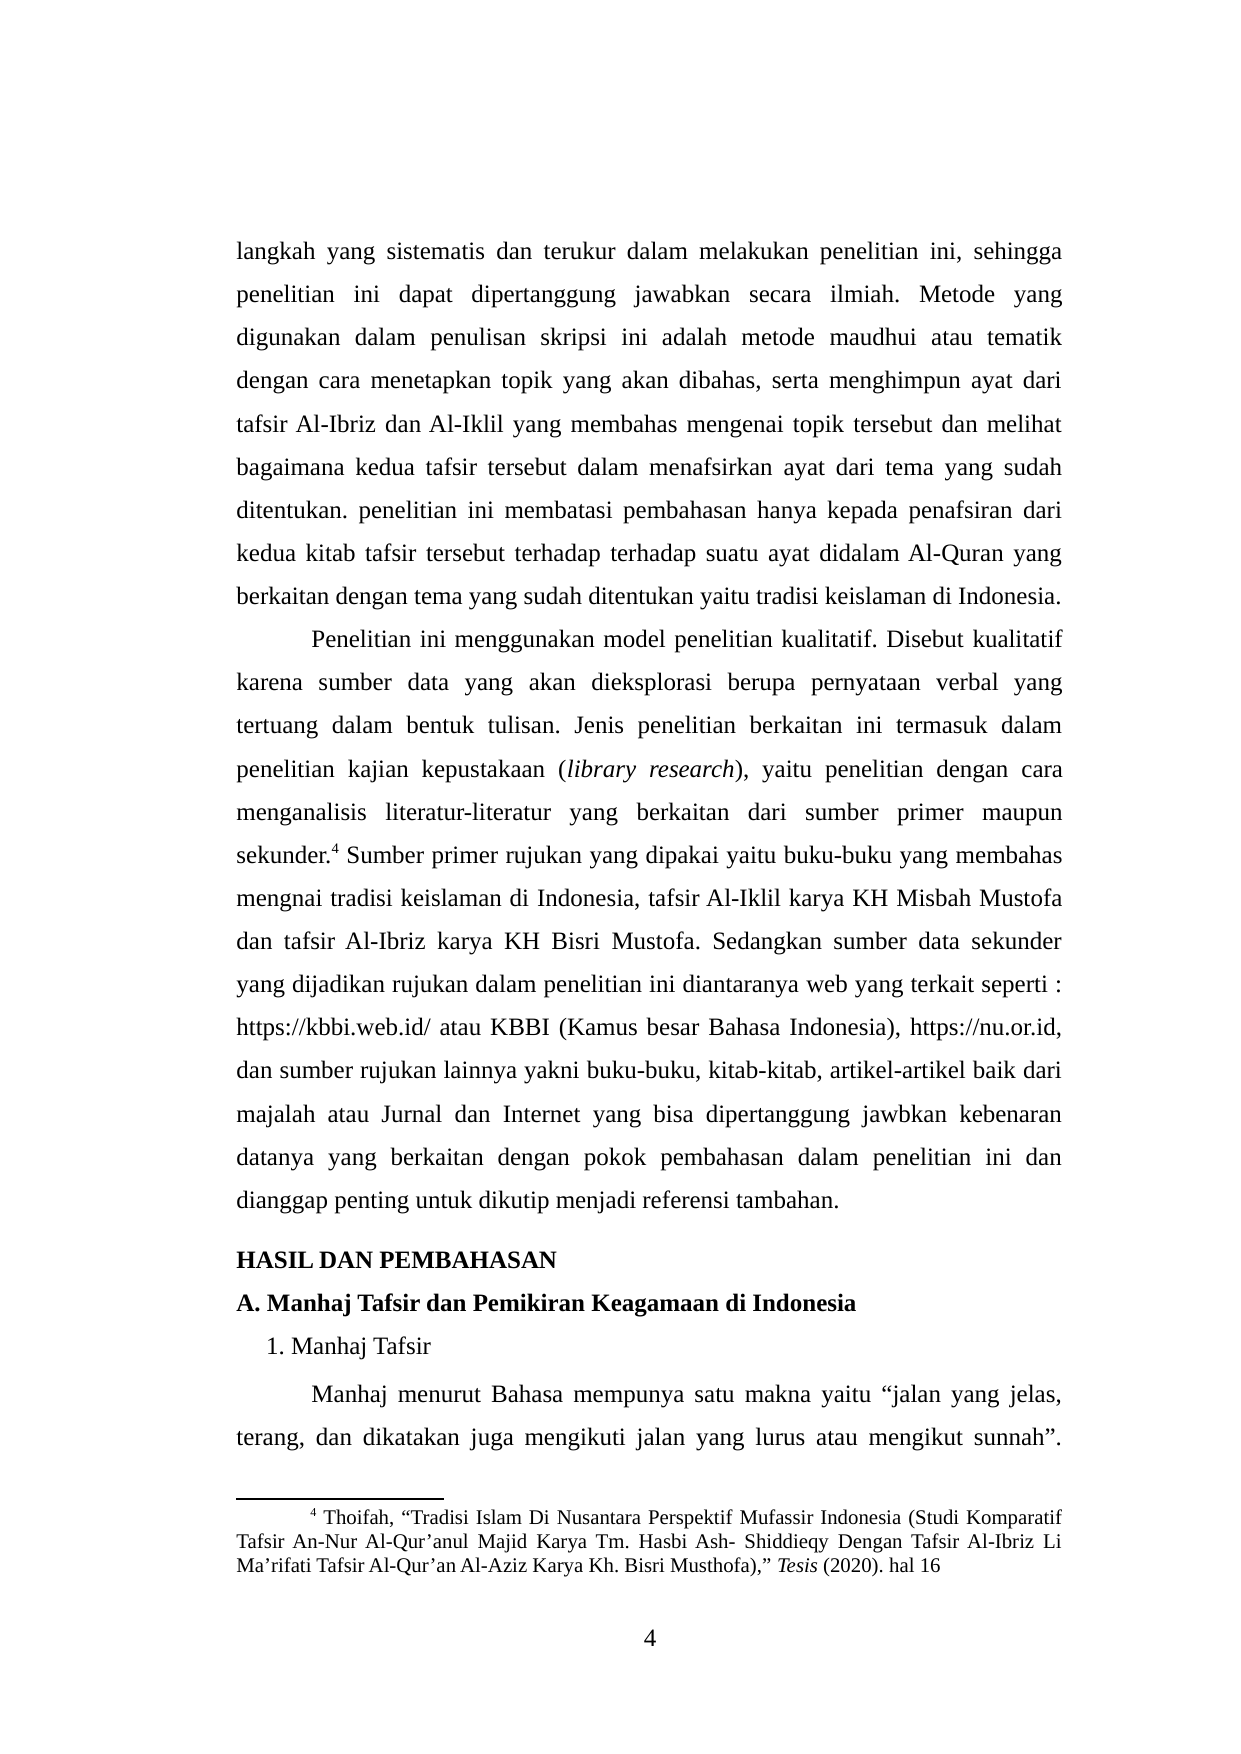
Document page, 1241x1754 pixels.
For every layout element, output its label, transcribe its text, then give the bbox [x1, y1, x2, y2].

text HASIL DAN PEMBAHASAN [236, 1245, 1063, 1273]
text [236, 236, 1063, 610]
text A. Manhaj Tafsir dan Pemikiran Keagamaan di Indonesia [236, 1288, 1063, 1317]
text 1. Manhaj Tafsir [266, 1331, 1063, 1360]
text Penelitian ini menggunakan model penelitian kualitatif. Disebut kualitatif karena sumber data yang akan dieksplorasi berupa pernyataan verbal yang tertuang dalam bentuk tulisan. Jenis penelitian berkaitan ini termasuk dalam penelitian kajian kepustakaan (library research), yaitu penelitian dengan cara menganalisis literatur-literatur yang berkaitan dari sumber primer maupun sekunder. Sumber primer rujukan yang dipakai yaitu buku-buku yang membahas mengnai tradisi keislaman di Indonesia, tafsir Al-Iklil karya KH Misbah Mustofa dan tafsir Al-Ibriz karya KH Bisri Mustofa. Sedangkan sumber data sekunder yang dijadikan rujukan dalam penelitian ini diantaranya web yang terkait seperti : https://kbbi.web.id/ atau KBBI (Kamus besar Bahasa Indonesia), https://nu.or.id, dan sumber rujukan lainnya yakni buku-buku, kitab-kitab, artikel-artikel baik dari majalah atau Jurnal dan Internet yang bisa dipertanggung jawbkan kebenaran datanya yang berkaitan dengan pokok pembahasan dalam penelitian ini dan dianggap penting untuk dikutip menjadi referensi tambahan. [236, 624, 1063, 1214]
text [236, 1379, 1063, 1451]
